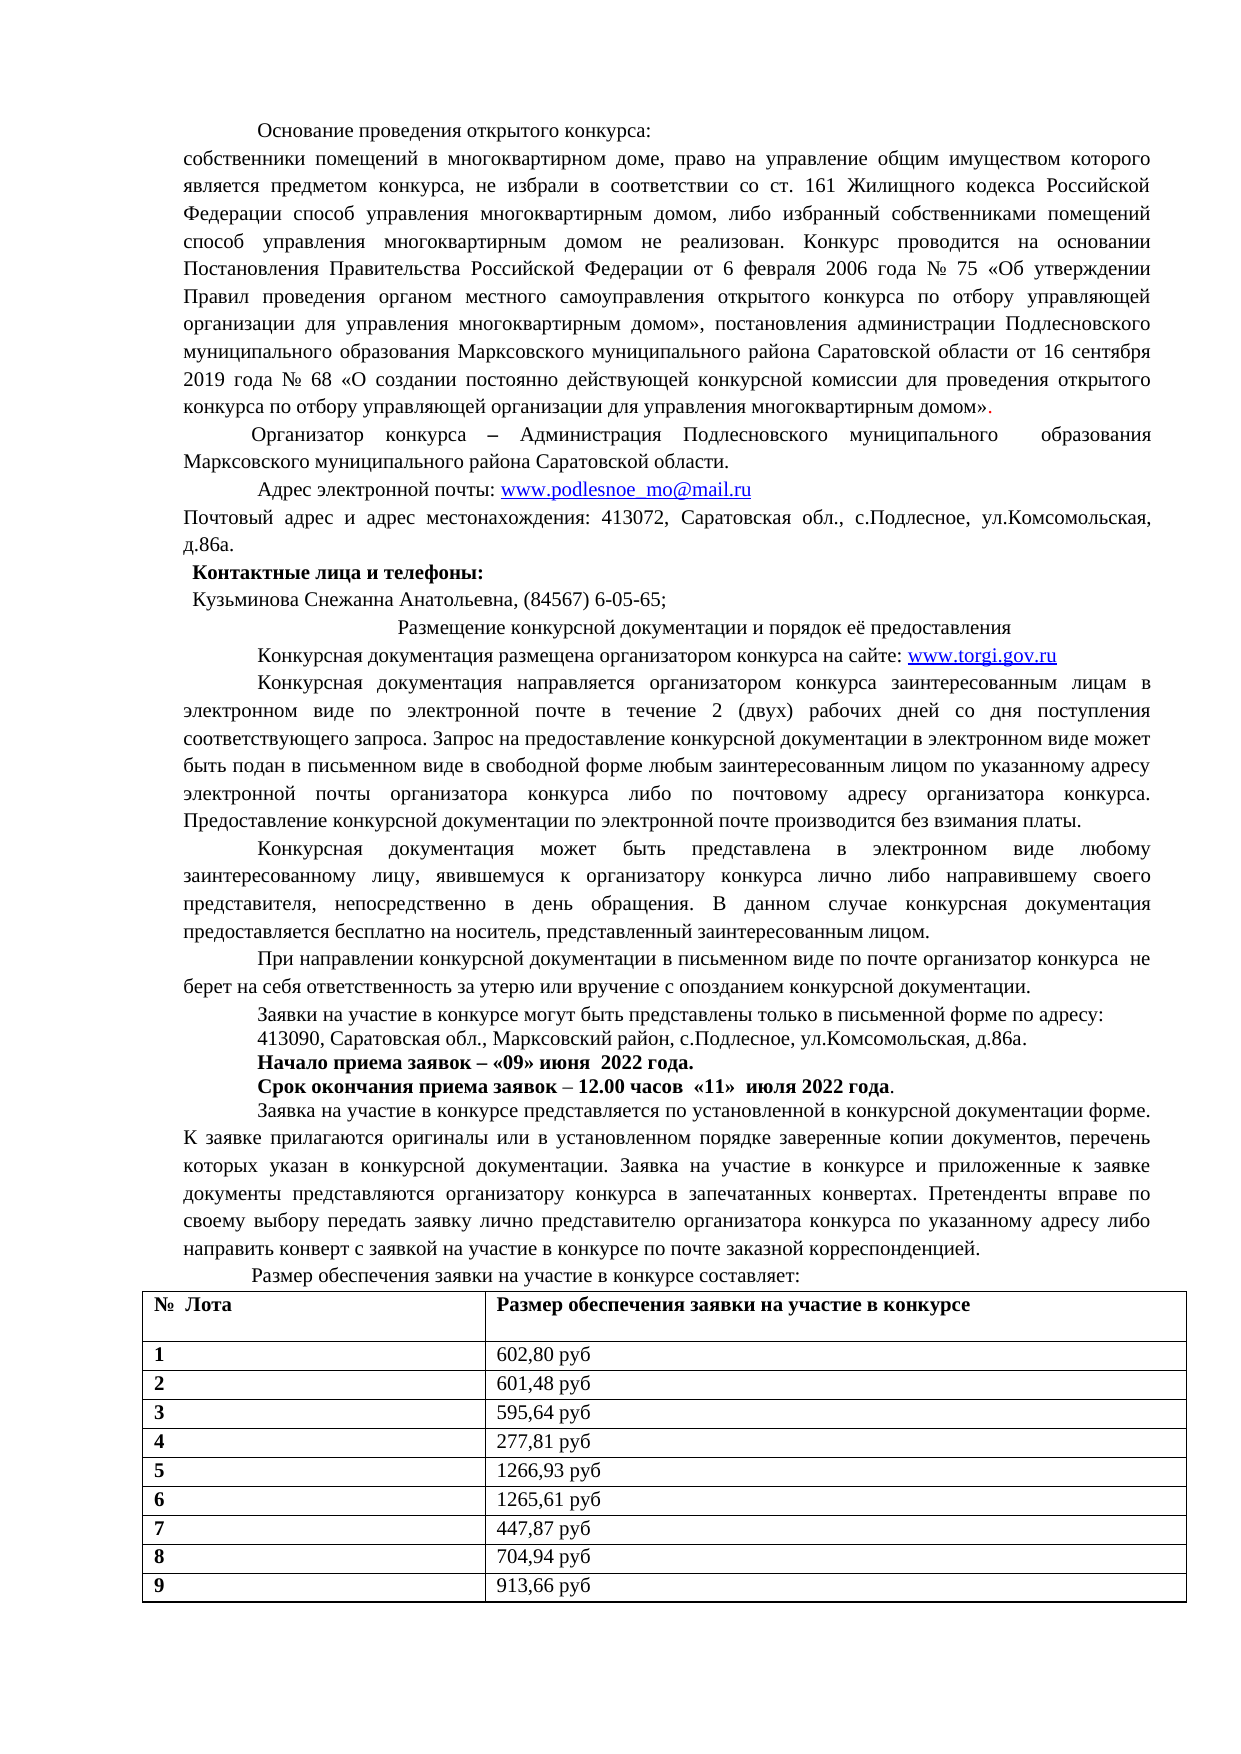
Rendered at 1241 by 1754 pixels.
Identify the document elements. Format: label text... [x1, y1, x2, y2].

table_cell 704,94 руб [486, 1545, 1186, 1572]
table_cell 9 [143, 1574, 485, 1601]
text Конкурсная документация может быть представлена в электронном виде любому заинтересованному лицу, явившемуся к организатору конкурса лично либо направившему своего представителя, непосредственно в день обращения. В данном случае конкурсная документация предоставляется бесплатно на носитель, представленный заинтересованным лицом. [183, 836, 1152, 943]
table_cell 2 [143, 1371, 485, 1399]
text Адрес электронной почты: www.podlesnoe_mo@mail.ru [183, 477, 1152, 501]
table_cell 1266,93 руб [486, 1458, 1186, 1486]
text собственники помещений в многоквартирном доме, право на управление общим имуществом которого является предметом конкурса, не избрали в соответствии со ст. 161 Жилищного кодекса Российской Федерации способ управления многоквартирным домом, либо избранный собственниками помещений способ управления многоквартирным домом не реализован. Конкурс проводится на основании Постановления Правительства Российской Федерации от 6 февраля 2006 года № 75 «Об утверждении Правил проведения органом местного самоуправления открытого конкурса по отбору управляющей организации для управления многоквартирным домом», постановления администрации Подлесновского муниципального образования Марксовского муниципального района Саратовской области от 16 сентября 2019 года № 68 «О создании постоянно действующей конкурсной комиссии для проведения открытого конкурса по отбору управляющей организации для управления многоквартирным домом». [183, 146, 1152, 418]
text 413090, Саратовская обл., Марксовский район, с.Подлесное, ул.Комсомольская, д.86а. [183, 1026, 1152, 1049]
table_cell 277,81 руб [486, 1429, 1186, 1457]
table_cell 4 [143, 1429, 485, 1457]
table_header № Лота [143, 1292, 485, 1341]
text Заявка на участие в конкурсе представляется по установленной в конкурсной документации форме. К заявке прилагаются оригиналы или в установленном порядке заверенные копии документов, перечень которых указан в конкурсной документации. Заявка на участие в конкурсе и приложенные к заявке документы представляются организатору конкурса в запечатанных конвертах. Претенденты вправе по своему выбору передать заявку лично представителю организатора конкурса по указанному адресу либо направить конверт с заявкой на участие в конкурсе по почте заказной корреспонденцией. [183, 1098, 1152, 1260]
table_cell 447,87 руб [486, 1516, 1186, 1543]
text Конкурсная документация направляется организатором конкурса заинтересованным лицам в электронном виде по электронной почте в течение 2 (двух) рабочих дней со дня поступления соответствующего запроса. Запрос на предоставление конкурсной документации в электронном виде может быть подан в письменном виде в свободной форме любым заинтересованным лицом по указанному адресу электронной почты организатора конкурса либо по почтовому адресу организатора конкурса. Предоставление конкурсной документации по электронной почте производится без взимания платы. [183, 670, 1152, 832]
text Организатор конкурса – Администрация Подлесновского муниципального образования Марксовского муниципального района Саратовской области. [183, 422, 1152, 473]
table_cell 6 [143, 1487, 485, 1514]
text Почтовый адрес и адрес местонахождения: 413072, Саратовская обл., c.Подлесное, ул.Комсомольская, д.86а. [183, 504, 1152, 556]
table_cell 1 [143, 1342, 485, 1370]
table_cell 7 [143, 1516, 485, 1543]
table_cell 3 [143, 1400, 485, 1428]
table_cell 595,64 руб [486, 1400, 1186, 1428]
table_cell 601,48 руб [486, 1371, 1186, 1399]
text Кузьминова Снежанна Анатольевна, (84567) 6-05-65; [183, 587, 1152, 611]
text Начало приема заявок – «09» июня 2022 года. [183, 1049, 1152, 1074]
table_cell 1265,61 руб [486, 1487, 1186, 1514]
text Размещение конкурсной документации и порядок её предоставления [183, 615, 1152, 639]
table_cell 913,66 руб [486, 1574, 1186, 1601]
text Срок окончания приема заявок – 12.00 часов «11» июля 2022 года. [183, 1074, 1152, 1098]
table_cell 8 [143, 1545, 485, 1572]
table_cell 5 [143, 1458, 485, 1486]
table_header Размер обеспечения заявки на участие в конкурсе [486, 1292, 1186, 1341]
text Конкурсная документация размещена организатором конкурса на сайте: www.torgi.gov.ru [183, 643, 1152, 667]
table_cell 602,80 руб [486, 1342, 1186, 1370]
text При направлении конкурсной документации в письменном виде по почте организатор конкурса не берет на себя ответственность за утерю или вручение с опозданием конкурсной документации. [183, 946, 1152, 998]
text Основание проведения открытого конкурса: [183, 118, 1152, 142]
text Размер обеспечения заявки на участие в конкурсе составляет: [177, 1263, 1152, 1287]
text Контактные лица и телефоны: [183, 560, 1152, 584]
text Заявки на участие в конкурсе могут быть представлены только в письменной форме по адресу: [183, 1001, 1152, 1026]
